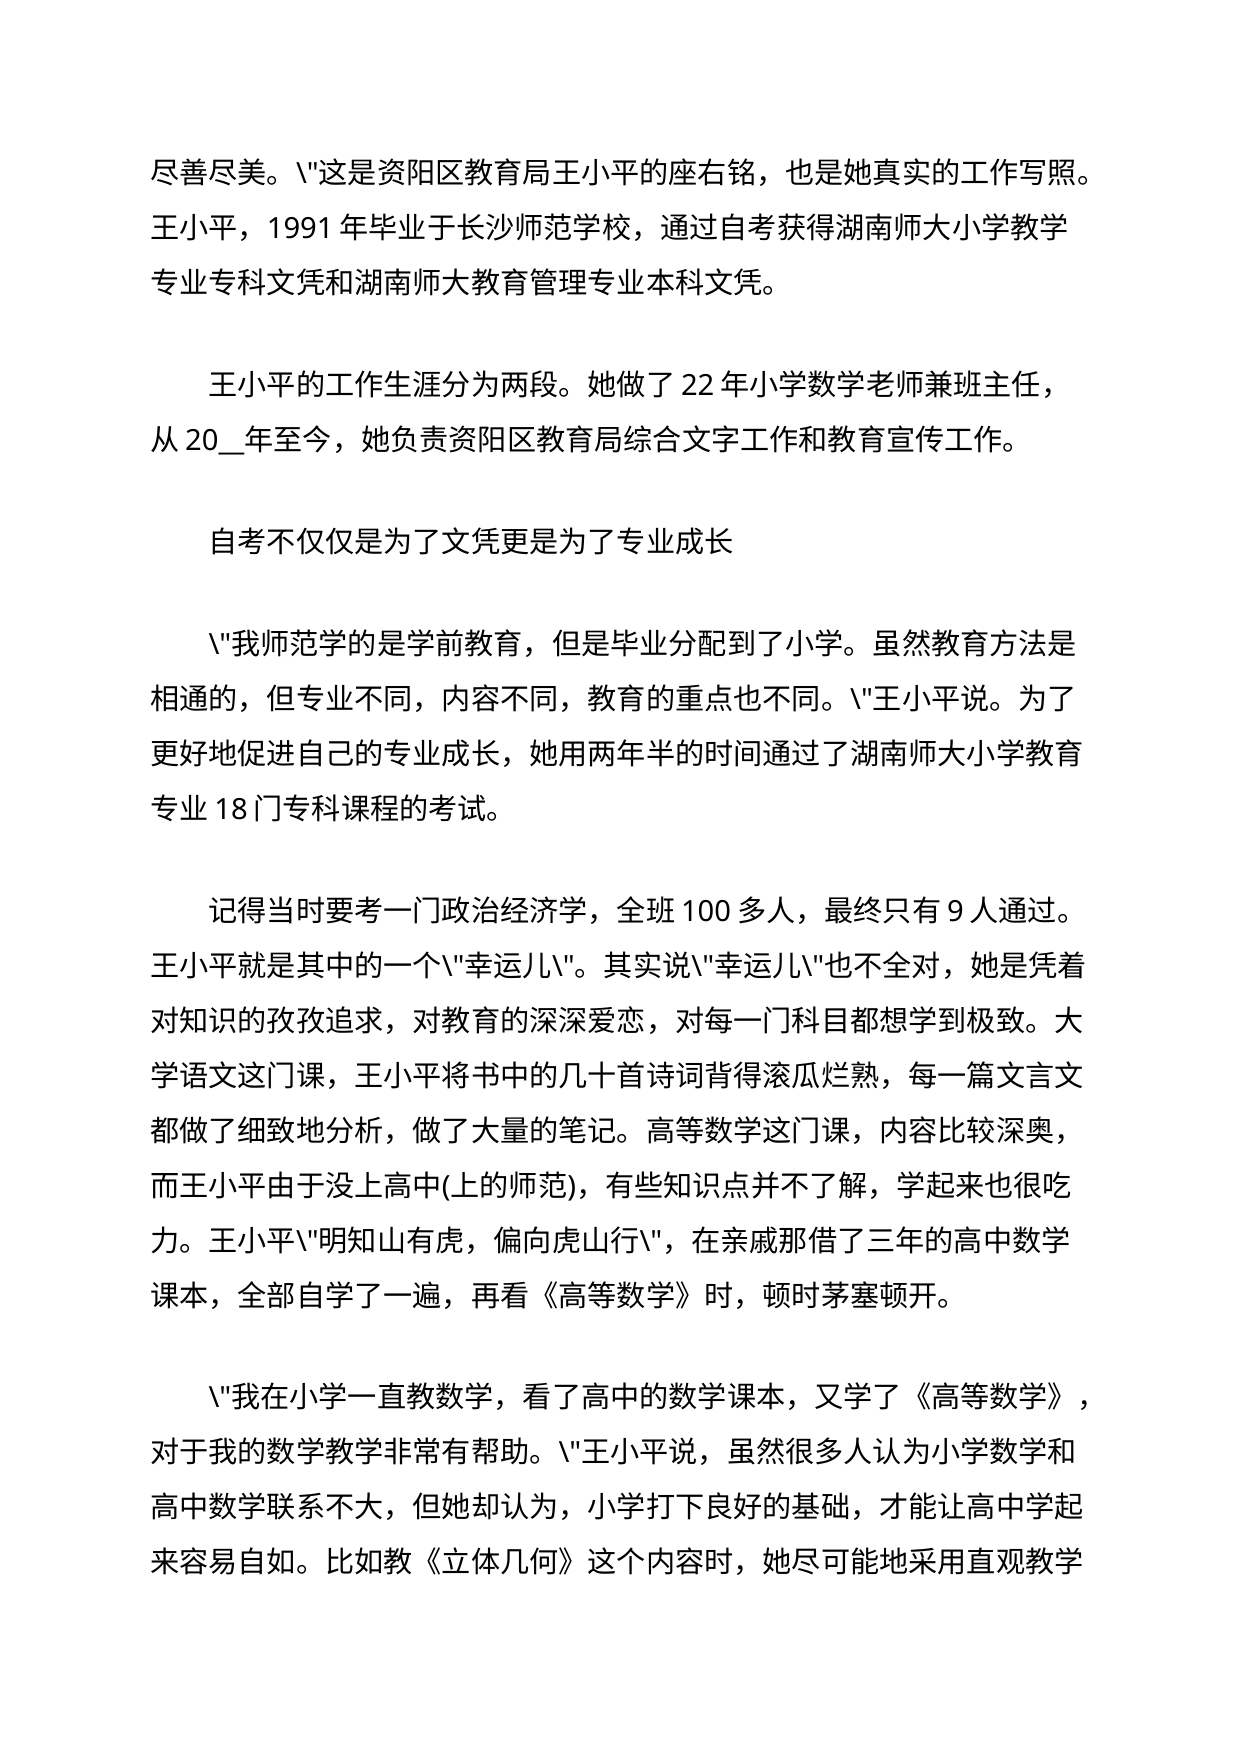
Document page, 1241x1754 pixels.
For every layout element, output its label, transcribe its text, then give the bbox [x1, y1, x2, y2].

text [150, 150, 1090, 302]
text 王小平的工作生涯分为两段。她做了22年小学数学老师兼班主任，从20__年至今，她负责资阳区教育局综合文字工作和教育宣传工作。 [150, 362, 1090, 459]
text 记得当时要考一门政治经济学，全班100多人，最终只有9人通过。王小平就是其中的一个\"幸运儿\"。其实说\"幸运儿\"也不全对，她是凭着对知识的孜孜追求，对教育的深深爱恋，对每一门科目都想学到极致。大学语文这门课，王小平将书中的几十首诗词背得滚瓜烂熟，每一篇文言文都做了细致地分析，做了大量的笔记。高等数学这门课，内容比较深奥，而王小平由于没上高中(上的师范)，有些知识点并不了解，学起来也很吃力。王小平\"明知山有虎，偏向虎山行\"，在亲戚那借了三年的高中数学课本，全部自学了一遍，再看《高等数学》时，顿时茅塞顿开。 [150, 887, 1090, 1314]
text \"我师范学的是学前教育，但是毕业分配到了小学。虽然教育方法是相通的，但专业不同，内容不同，教育的重点也不同。\"王小平说。为了更好地促进自己的专业成长，她用两年半的时间通过了湖南师大小学教育专业18门专科课程的考试。 [150, 621, 1090, 828]
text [150, 1374, 1090, 1581]
text 自考不仅仅是为了文凭更是为了专业成长 [150, 519, 1090, 561]
